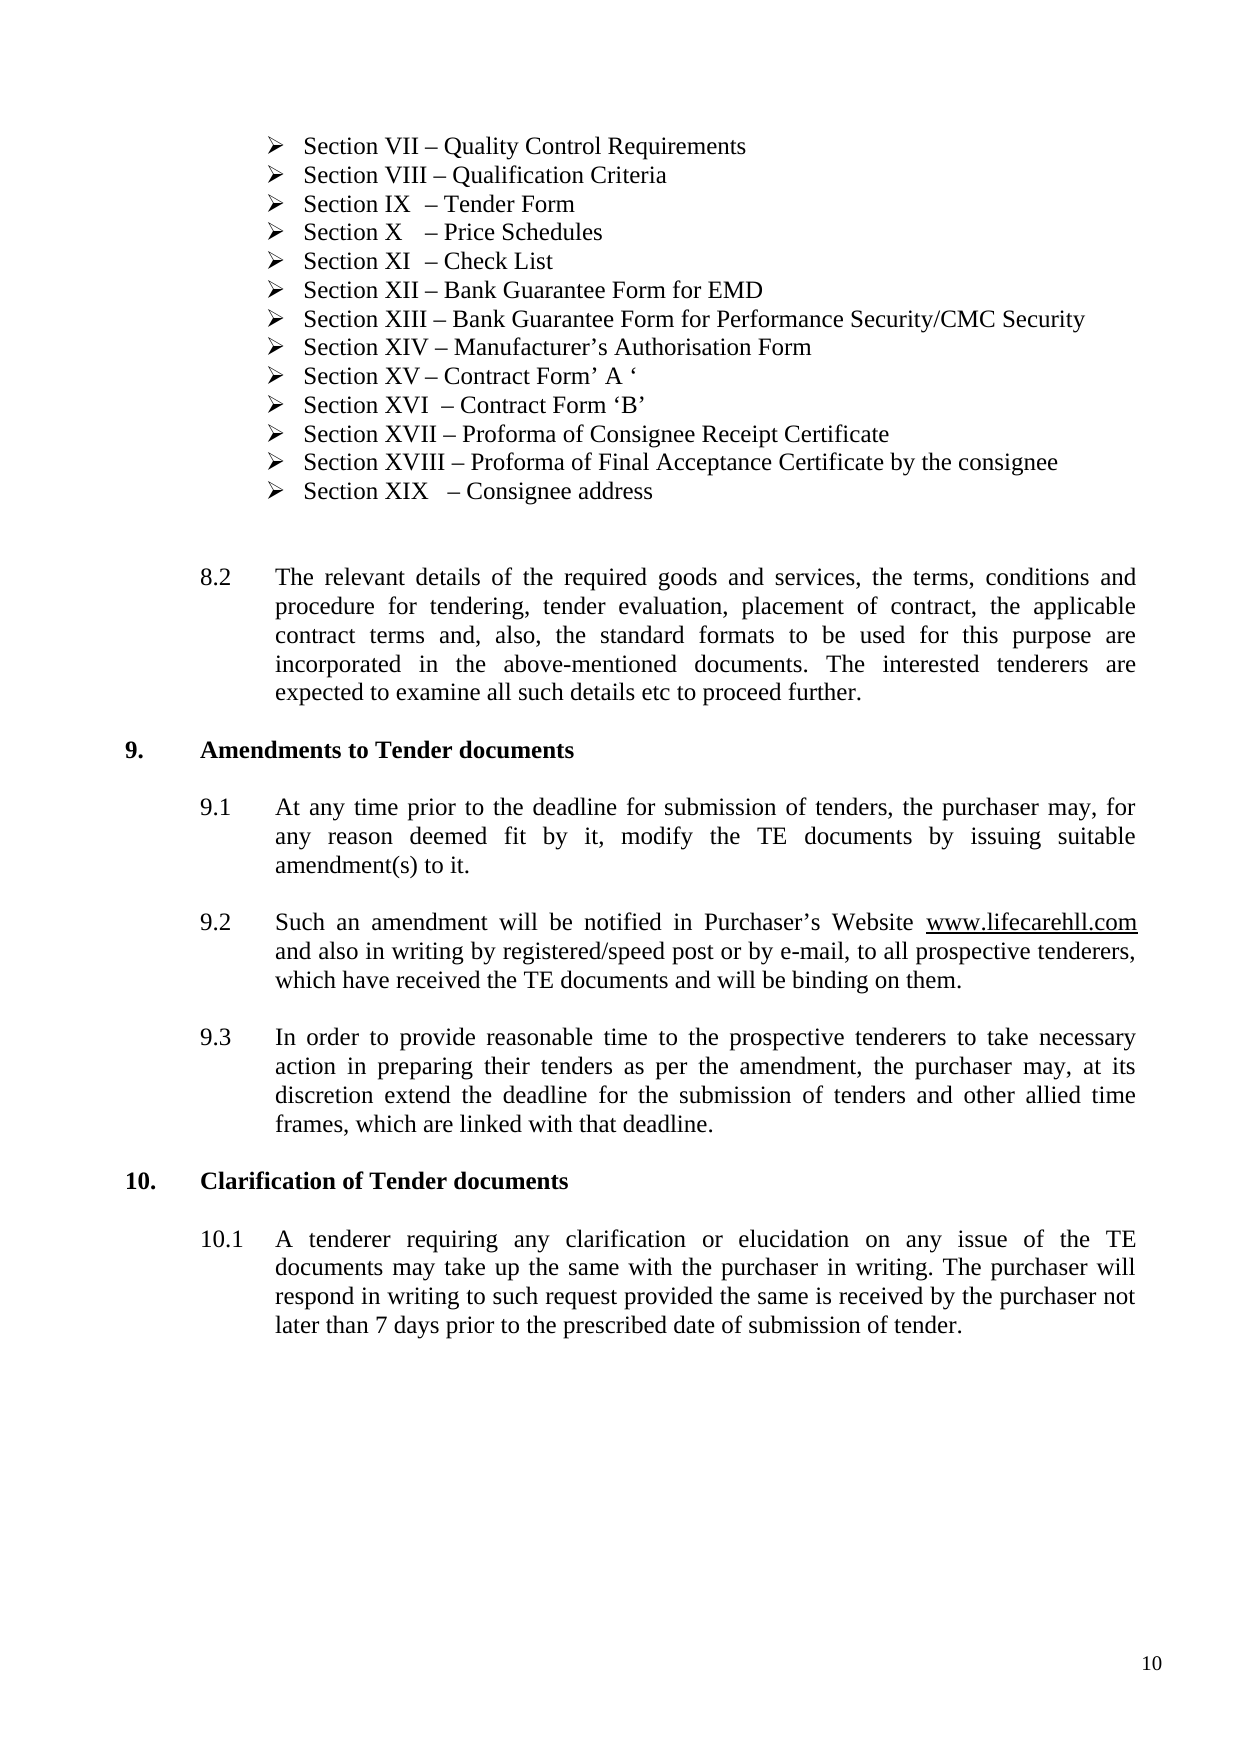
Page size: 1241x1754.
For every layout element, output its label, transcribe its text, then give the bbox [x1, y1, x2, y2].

text 9.3 In order to provide reasonable time to the prospective tenderers to take necessary action in preparing their tenders as per the amendment, the purchaser may, at its discretion extend the deadline for the submission of tenders and other allied time frames, which are linked with that deadline. [200, 1022, 1137, 1137]
list Section X – Price Schedules [266, 217, 1137, 246]
list Section XIV – Manufacturer’s Authorisation Form [266, 332, 1137, 361]
text 9.2 Such an amendment will be notified in Purchaser’s Website www.lifecarehll.com and also in writing by registered/speed post or by e-mail, to all prospective tenderers, which have received the TE documents and will be binding on them. [200, 907, 1137, 994]
text 10. Clarification of Tender documents [125, 1166, 1137, 1195]
list Section XI – Check List [266, 246, 1137, 275]
list Section XII – Bank Guarantee Form for EMD [266, 275, 1137, 304]
list Section XVIII – Proforma of Final Acceptance Certificate by the consignee [266, 447, 1137, 476]
list Section VII – Quality Control Requirements [266, 131, 1137, 160]
list Section IX – Tender Form [266, 189, 1137, 217]
text 10.1 A tenderer requiring any clarification or elucidation on any issue of the TE documents may take up the same with the purchaser in writing. The purchaser will respond in writing to such request provided the same is received by the purchaser not later than 7 days prior to the prescribed date of submission of tender. [200, 1224, 1137, 1339]
list Section XVI – Contract Form ‘B’ [266, 390, 1137, 419]
list Section VIII – Qualification Criteria [266, 160, 1137, 189]
text 9. Amendments to Tender documents [125, 735, 1137, 764]
text 9.1 At any time prior to the deadline for submission of tenders, the purchaser may, for any reason deemed fit by it, modify the TE documents by issuing suitable amendment(s) to it. [200, 792, 1137, 879]
list Section XV – Contract Form’ A ‘ [266, 361, 1137, 390]
text 8.2 The relevant details of the required goods and services, the terms, conditions and procedure for tendering, tender evaluation, placement of contract, the applicable contract terms and, also, the standard formats to be used for this purpose are incorporated in the above-mentioned documents. The interested tenderers are expected to examine all such details etc to proceed further. [200, 562, 1137, 706]
list Section XVII – Proforma of Consignee Receipt Certificate [266, 419, 1137, 447]
list Section XIX – Consignee address [266, 476, 1137, 505]
list Section XIII – Bank Guarantee Form for Performance Security/CMC Security [266, 304, 1137, 332]
